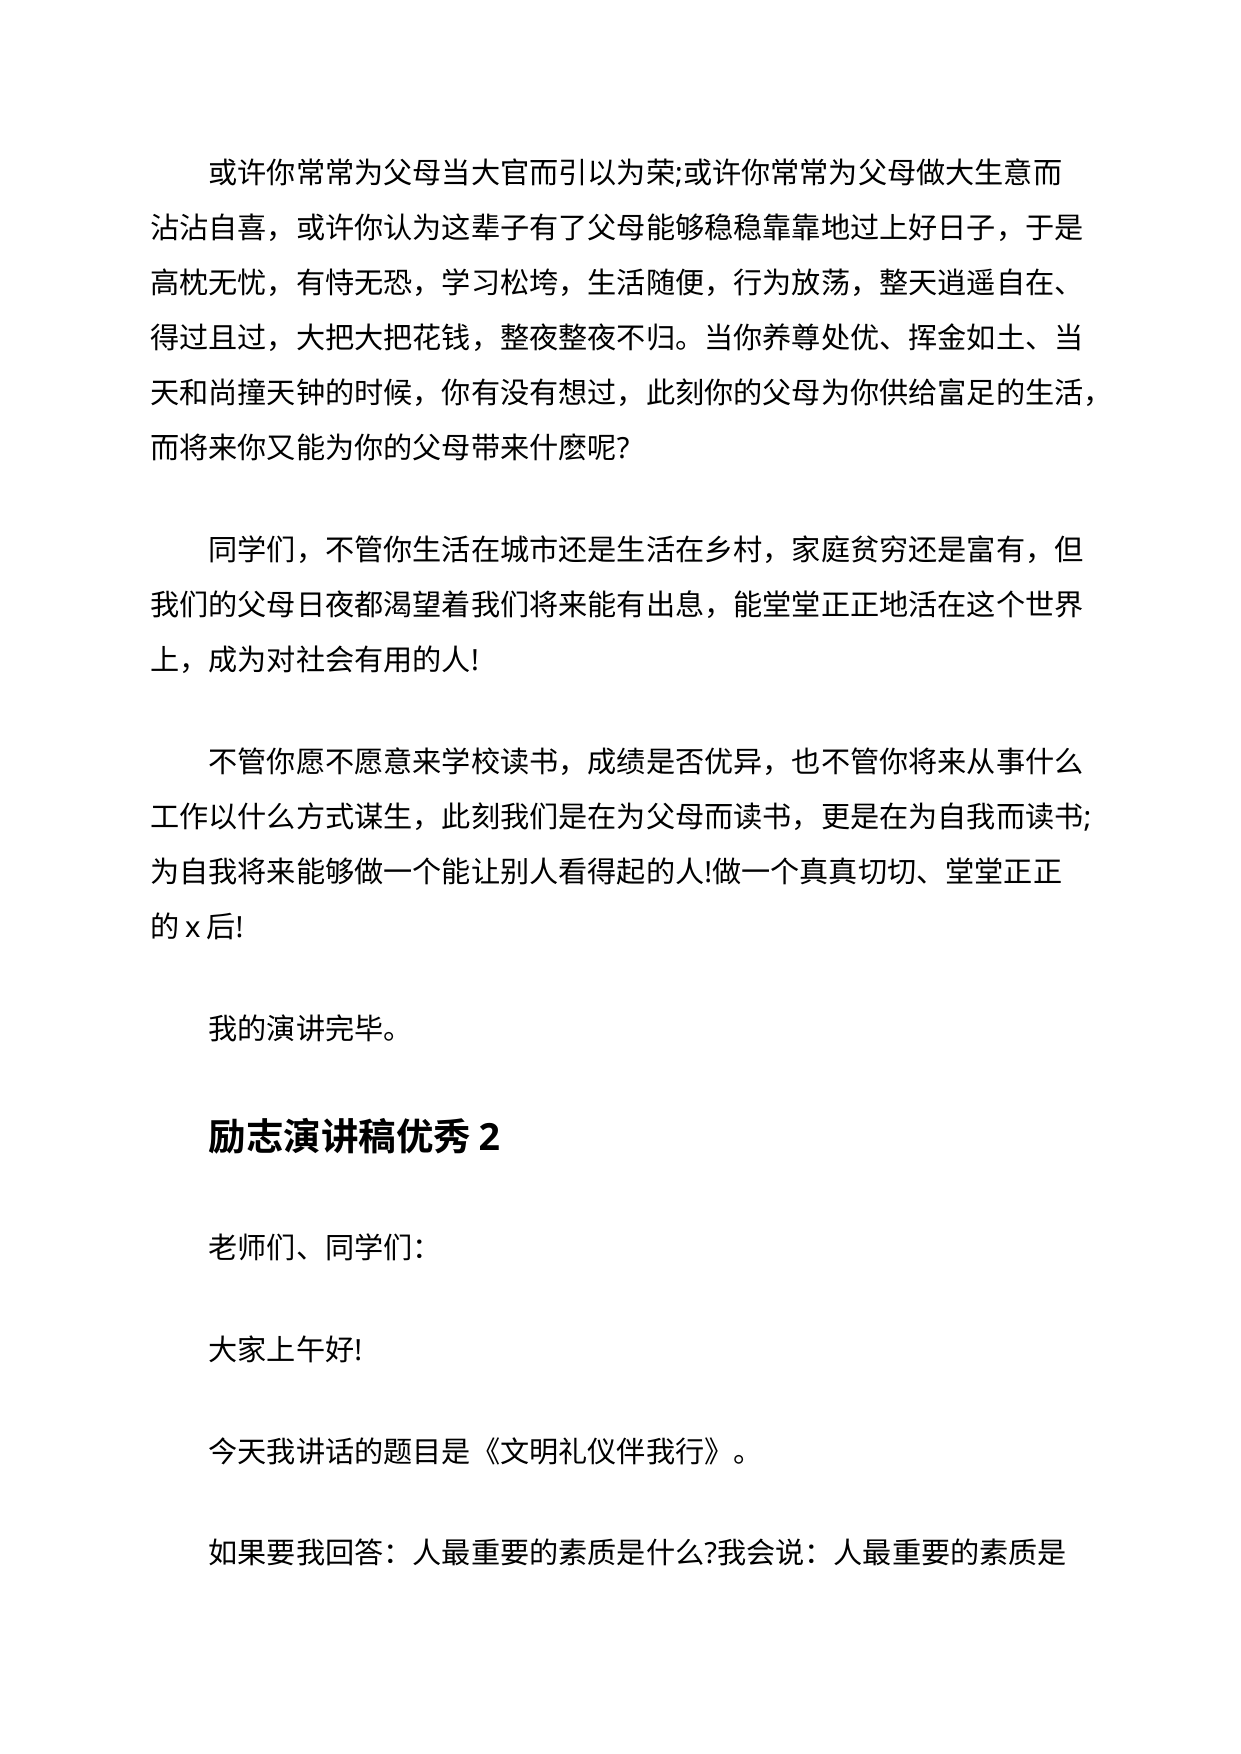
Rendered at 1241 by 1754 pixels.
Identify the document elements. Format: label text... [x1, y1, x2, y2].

text 今天我讲话的题目是《文明礼仪伴我行》。 [150, 1428, 1090, 1471]
text 励志演讲稿优秀2 [150, 1107, 1090, 1161]
text 同学们，不管你生活在城市还是生活在乡村，家庭贫穷还是富有，但我们的父母日夜都渴望着我们将来能有出息，能堂堂正正地活在这个世界上，成为对社会有用的人! [150, 527, 1090, 679]
text 不管你愿不愿意来学校读书，成绩是否优异，也不管你将来从事什么工作以什么方式谋生，此刻我们是在为父母而读书，更是在为自我而读书;为自我将来能够做一个能让别人看得起的人!做一个真真切切、堂堂正正的x后! [150, 738, 1090, 946]
text 老师们、同学们： [150, 1224, 1090, 1267]
text 或许你常常为父母当大官而引以为荣;或许你常常为父母做大生意而沾沾自喜，或许你认为这辈子有了父母能够稳稳靠靠地过上好日子，于是高枕无忧，有恃无恐，学习松垮，生活随便，行为放荡，整天逍遥自在、得过且过，大把大把花钱，整夜整夜不归。当你养尊处优、挥金如土、当天和尚撞天钟的时候，你有没有想过，此刻你的父母为你供给富足的生活，而将来你又能为你的父母带来什麽呢? [150, 150, 1090, 467]
text 大家上午好! [150, 1326, 1090, 1369]
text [150, 1530, 1090, 1572]
text 我的演讲完毕。 [150, 1005, 1090, 1047]
